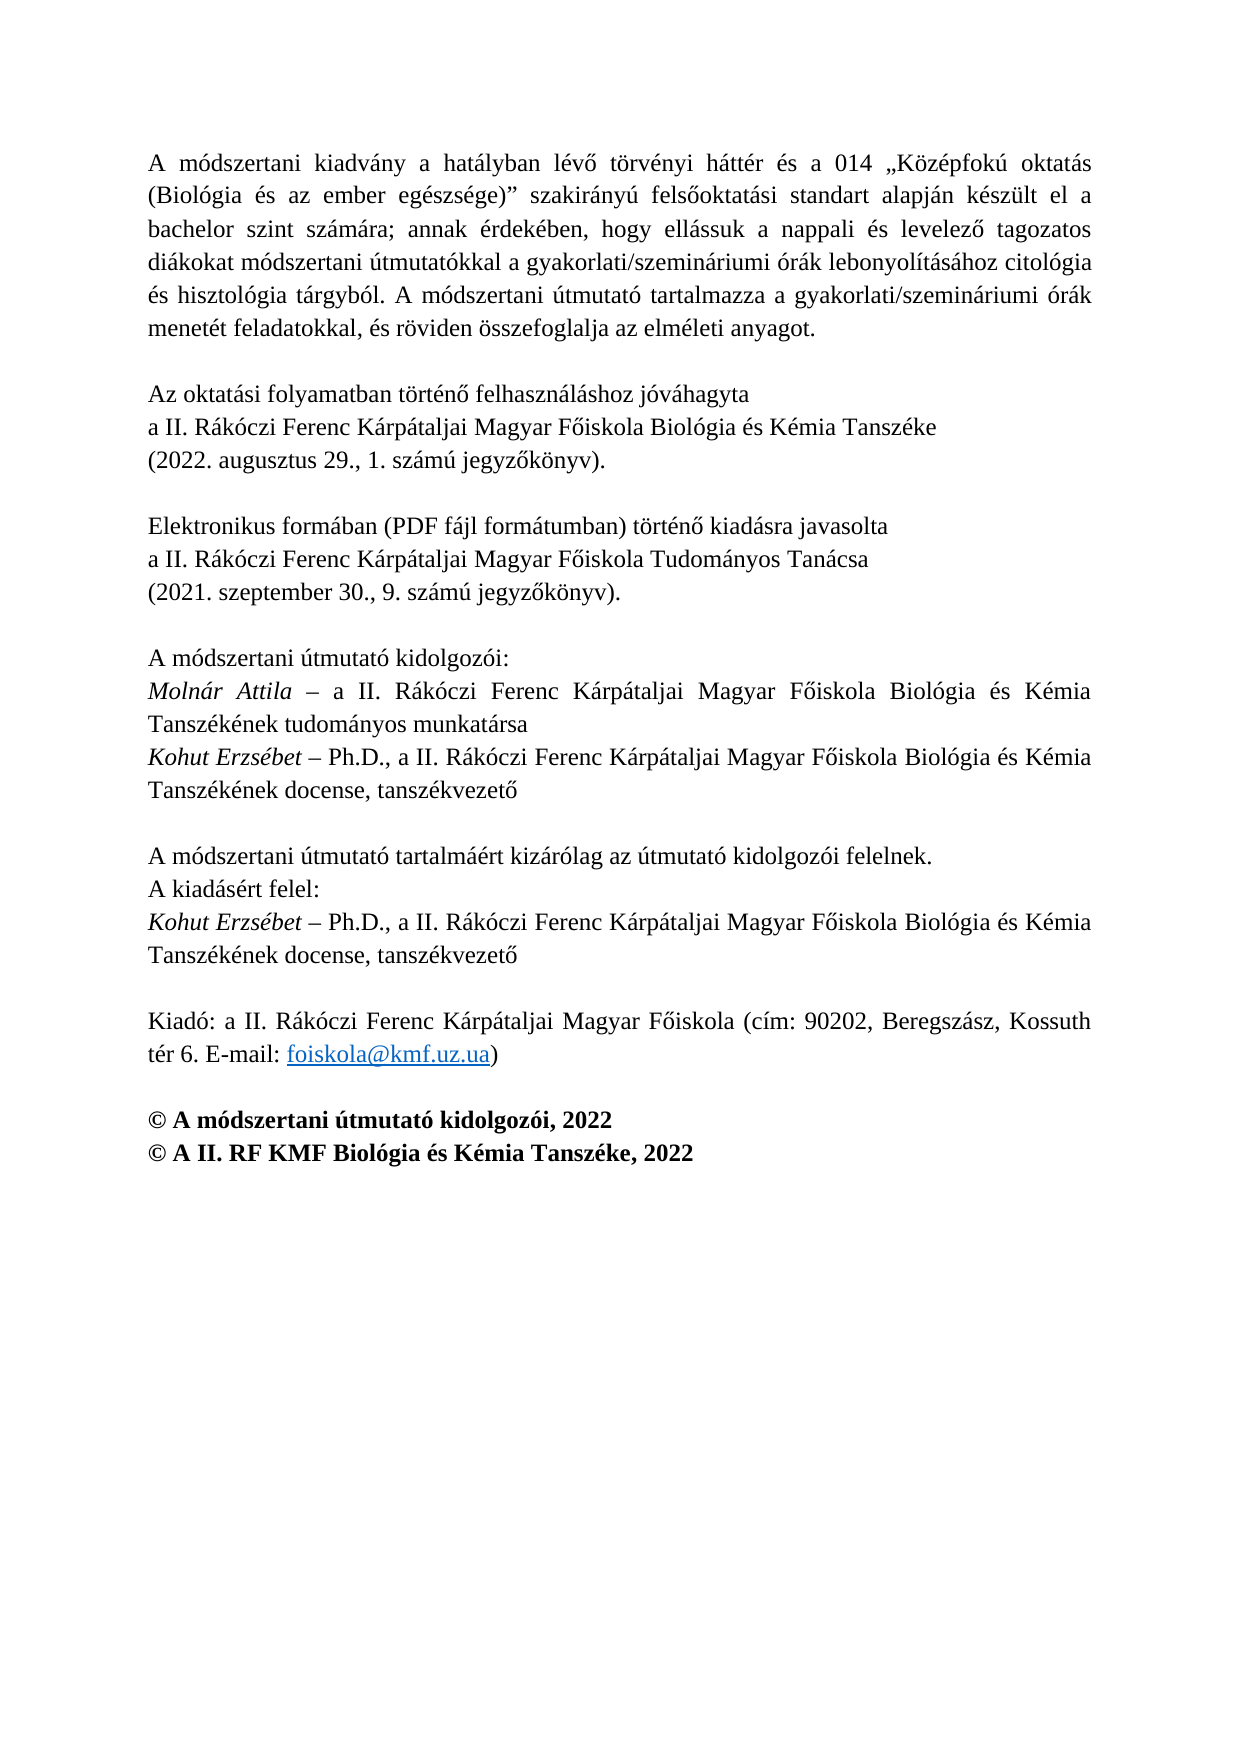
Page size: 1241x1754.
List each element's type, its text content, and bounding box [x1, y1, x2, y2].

text Kohut Erzsébet – Ph.D., a II. Rákóczi Ferenc Kárpátaljai Magyar Főiskola Biológia és Kémia Tanszékének docense, tanszékvezető [148, 907, 1093, 969]
text A módszertani útmutató tartalmáért kizárólag az útmutató kidolgozói felelnek. [148, 841, 1093, 870]
text Kohut Erzsébet – Ph.D., a II. Rákóczi Ferenc Kárpátaljai Magyar Főiskola Biológia és Kémia Tanszékének docense, tanszékvezető [148, 742, 1093, 804]
text A módszertani útmutató kidolgozói: [148, 643, 1093, 672]
text Az oktatási folyamatban történő felhasználáshoz jóváhagyta a II. Rákóczi Ferenc Kárpátaljai Magyar Főiskola Biológia és Kémia Tanszéke (2022. augusztus 29., 1. számú jegyzőkönyv). [148, 379, 1093, 473]
text © A II. RF KMF Biológia és Kémia Tanszéke, 2022 [148, 1138, 1093, 1167]
text A módszertani kiadvány a hatályban lévő törvényi háttér és a 014 „Középfokú oktatás (Biológia és az ember egészsége)” szakirányú felsőoktatási standart alapján készült el a bachelor szint számára; annak érdekében, hogy ellássuk a nappali és levelező tagozatos diákokat módszertani útmutatókkal a gyakorlati/szemináriumi órák lebonyolításához citológia és hisztológia tárgyból. A módszertani útmutató tartalmazza a gyakorlati/szemináriumi órák menetét feladatokkal, és röviden összefoglalja az elméleti anyagot. [148, 148, 1093, 341]
text Elektronikus formában (PDF fájl formátumban) történő kiadásra javasolta a II. Rákóczi Ferenc Kárpátaljai Magyar Főiskola Tudományos Tanácsa (2021. szeptember 30., 9. számú jegyzőkönyv). [148, 511, 1093, 606]
text A kiadásért felel: [148, 874, 1093, 903]
text Molnár Attila – a II. Rákóczi Ferenc Kárpátaljai Magyar Főiskola Biológia és Kémia Tanszékének tudományos munkatársa [148, 676, 1093, 738]
text © A módszertani útmutató kidolgozói, 2022 [148, 1105, 1093, 1134]
text Kiadó: a II. Rákóczi Ferenc Kárpátaljai Magyar Főiskola (cím: 90202, Beregszász, Kossuth tér 6. E-mail: foiskola@kmf.uz.ua) [148, 1006, 1093, 1068]
